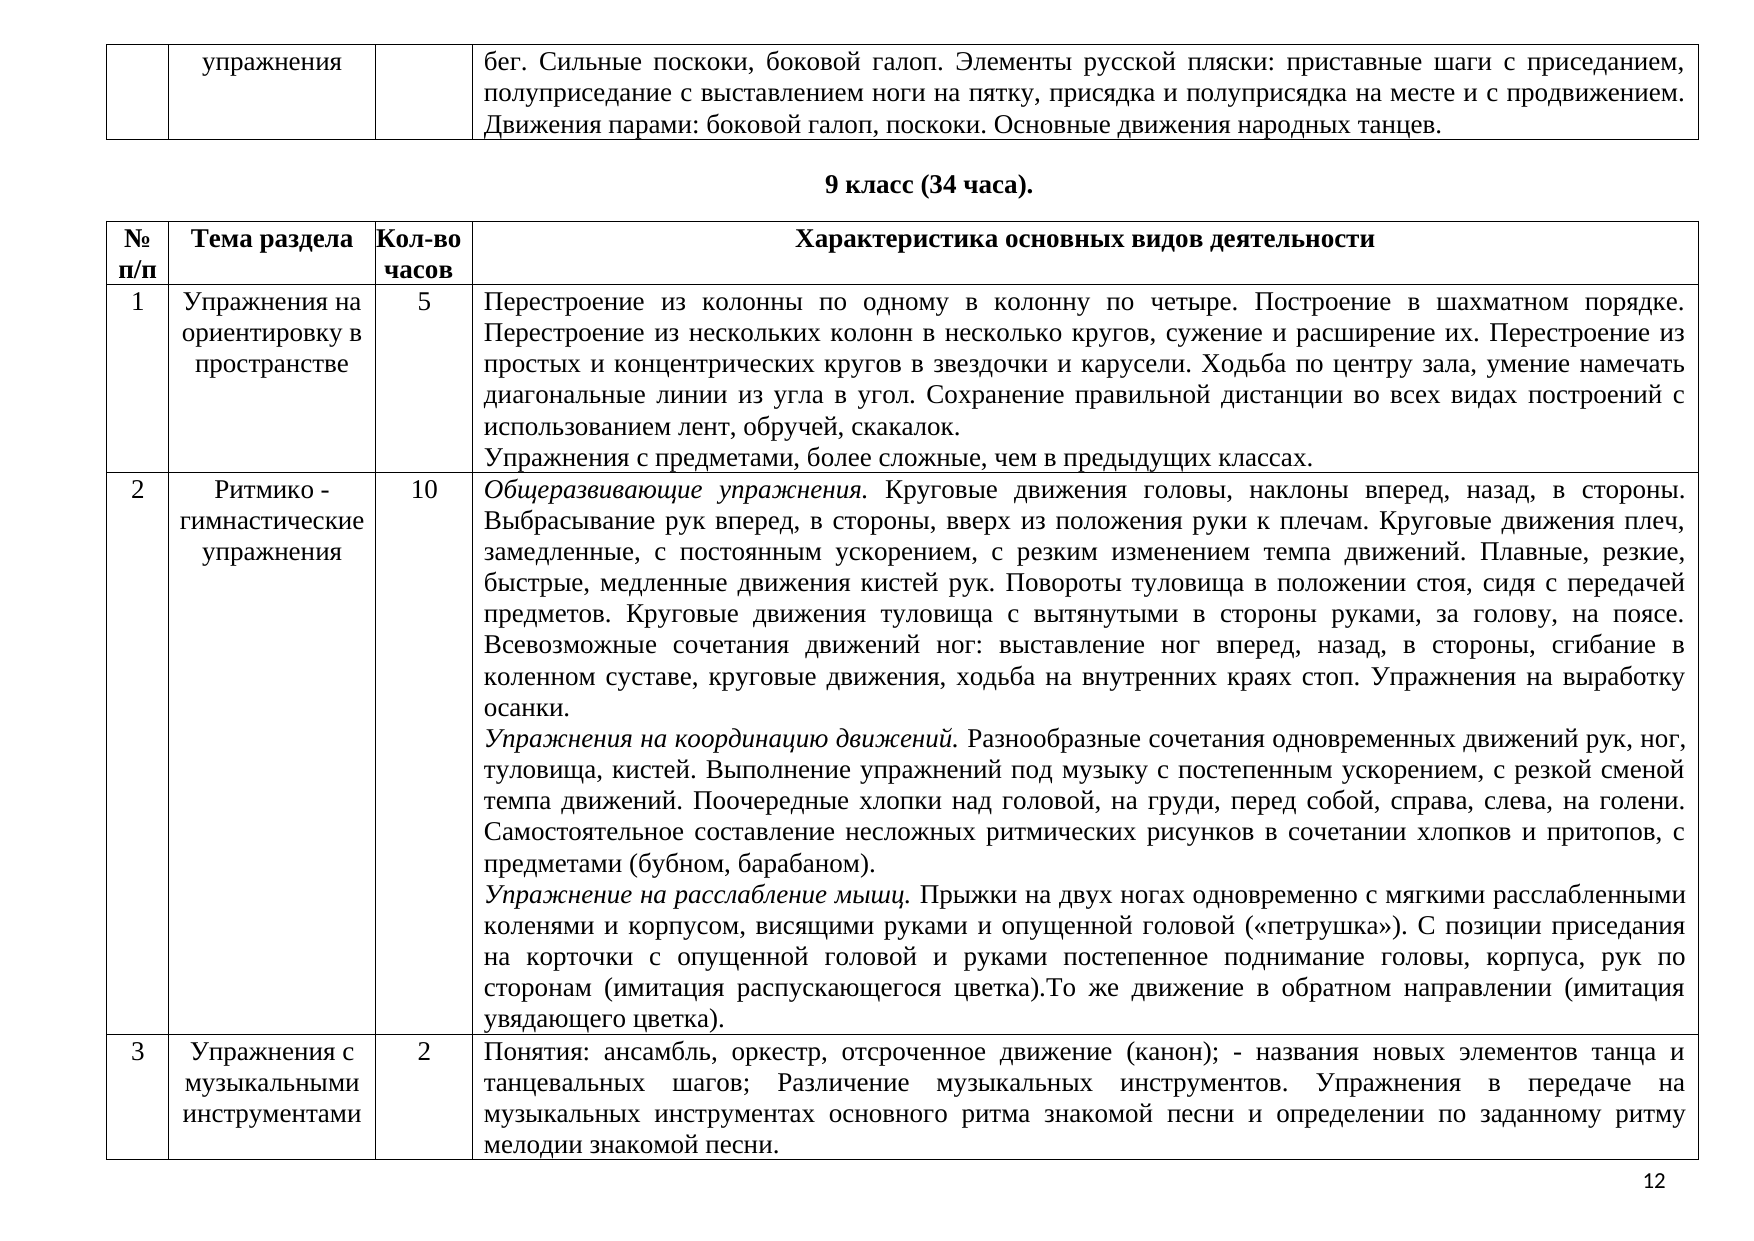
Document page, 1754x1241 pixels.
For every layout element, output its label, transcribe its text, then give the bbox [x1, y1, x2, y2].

table_cell Упражнения на ориентировку в пространстве [169, 285, 375, 472]
table_cell Упражнения с музыкальными инструментами [169, 1035, 375, 1159]
table_header Тема раздела [169, 222, 375, 284]
table_header Характеристика основных видов деятельности [473, 222, 1698, 284]
table_header Кол-во часов [376, 222, 472, 284]
table_cell 2 [376, 1035, 472, 1159]
table_cell 5 [107, 45, 168, 139]
table_cell Ритмико -гимнастические упражнения [169, 473, 375, 1033]
table_cell 3 [107, 1035, 168, 1159]
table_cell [473, 45, 1698, 139]
table_cell 1 [107, 285, 168, 472]
table_cell 10 [376, 473, 472, 1033]
table_header № п/п [107, 222, 168, 284]
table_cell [169, 45, 375, 139]
table_cell 5 [376, 285, 472, 472]
table_cell 2 [107, 473, 168, 1033]
table_cell Общеразвивающие упражнения. Круговые движения головы, наклоны вперед, назад, в стороны. Выбрасывание рук вперед, в стороны, вверх из положения руки к плечам. Круговые движения плеч, замедленные, с постоянным ускорением, с резким изменением темпа движений. Плавные, резкие, быстрые, медленные движения кистей рук. Повороты туловища в положении стоя, сидя с передачей предметов. Круговые движения туловища с вытянутыми в стороны руками, за голову, на поясе. Всевозможные сочетания движений ног: выставление ног вперед, назад, в стороны, сгибание в коленном суставе, круговые движения, ходьба на внутренних краях стоп. Упражнения на выработку осанки. Упражнения на координацию движений. Разнообразные сочетания одновременных движений рук, ног, туловища, кистей. Выполнение упражнений под музыку с постепенным ускорением, с резкой сменой темпа движений. Поочередные хлопки над головой, на груди, перед собой, справа, слева, на голени. Самостоятельное составление несложных ритмических рисунков в сочетании хлопков и притопов, с предметами (бубном, барабаном). Упражнение на расслабление мышц. Прыжки на двух ногах одновременно с мягкими расслабленными коленями и корпусом, висящими руками и опущенной головой («петрушка»). С позиции приседания на корточки с опущенной головой и руками постепенное поднимание головы, корпуса, рук по сторонам (имитация распускающегося цветка).То же движение в обратном направлении (имитация увядающего цветка). [473, 473, 1698, 1033]
text 9 класс (34 часа). [118, 168, 1665, 199]
table_cell Понятия: ансамбль, оркестр, отсроченное движение (канон); - названия новых элементов танца и танцевальных шагов; Различение музыкальных инструментов. Упражнения в передаче на музыкальных инструментах основного ритма знакомой песни и определении по заданному ритму мелодии знакомой песни. [473, 1035, 1698, 1159]
table_cell Перестроение из колонны по одному в колонну по четыре. Построение в шахматном порядке. Перестроение из нескольких колонн в несколько кругов, сужение и расширение их. Перестроение из простых и концентрических кругов в звездочки и карусели. Ходьба по центру зала, умение намечать диагональные линии из угла в угол. Сохранение правильной дистанции во всех видах построений с использованием лент, обручей, скакалок. Упражнения с предметами, более сложные, чем в предыдущих классах. [473, 285, 1698, 472]
table_cell 11 [376, 45, 472, 139]
